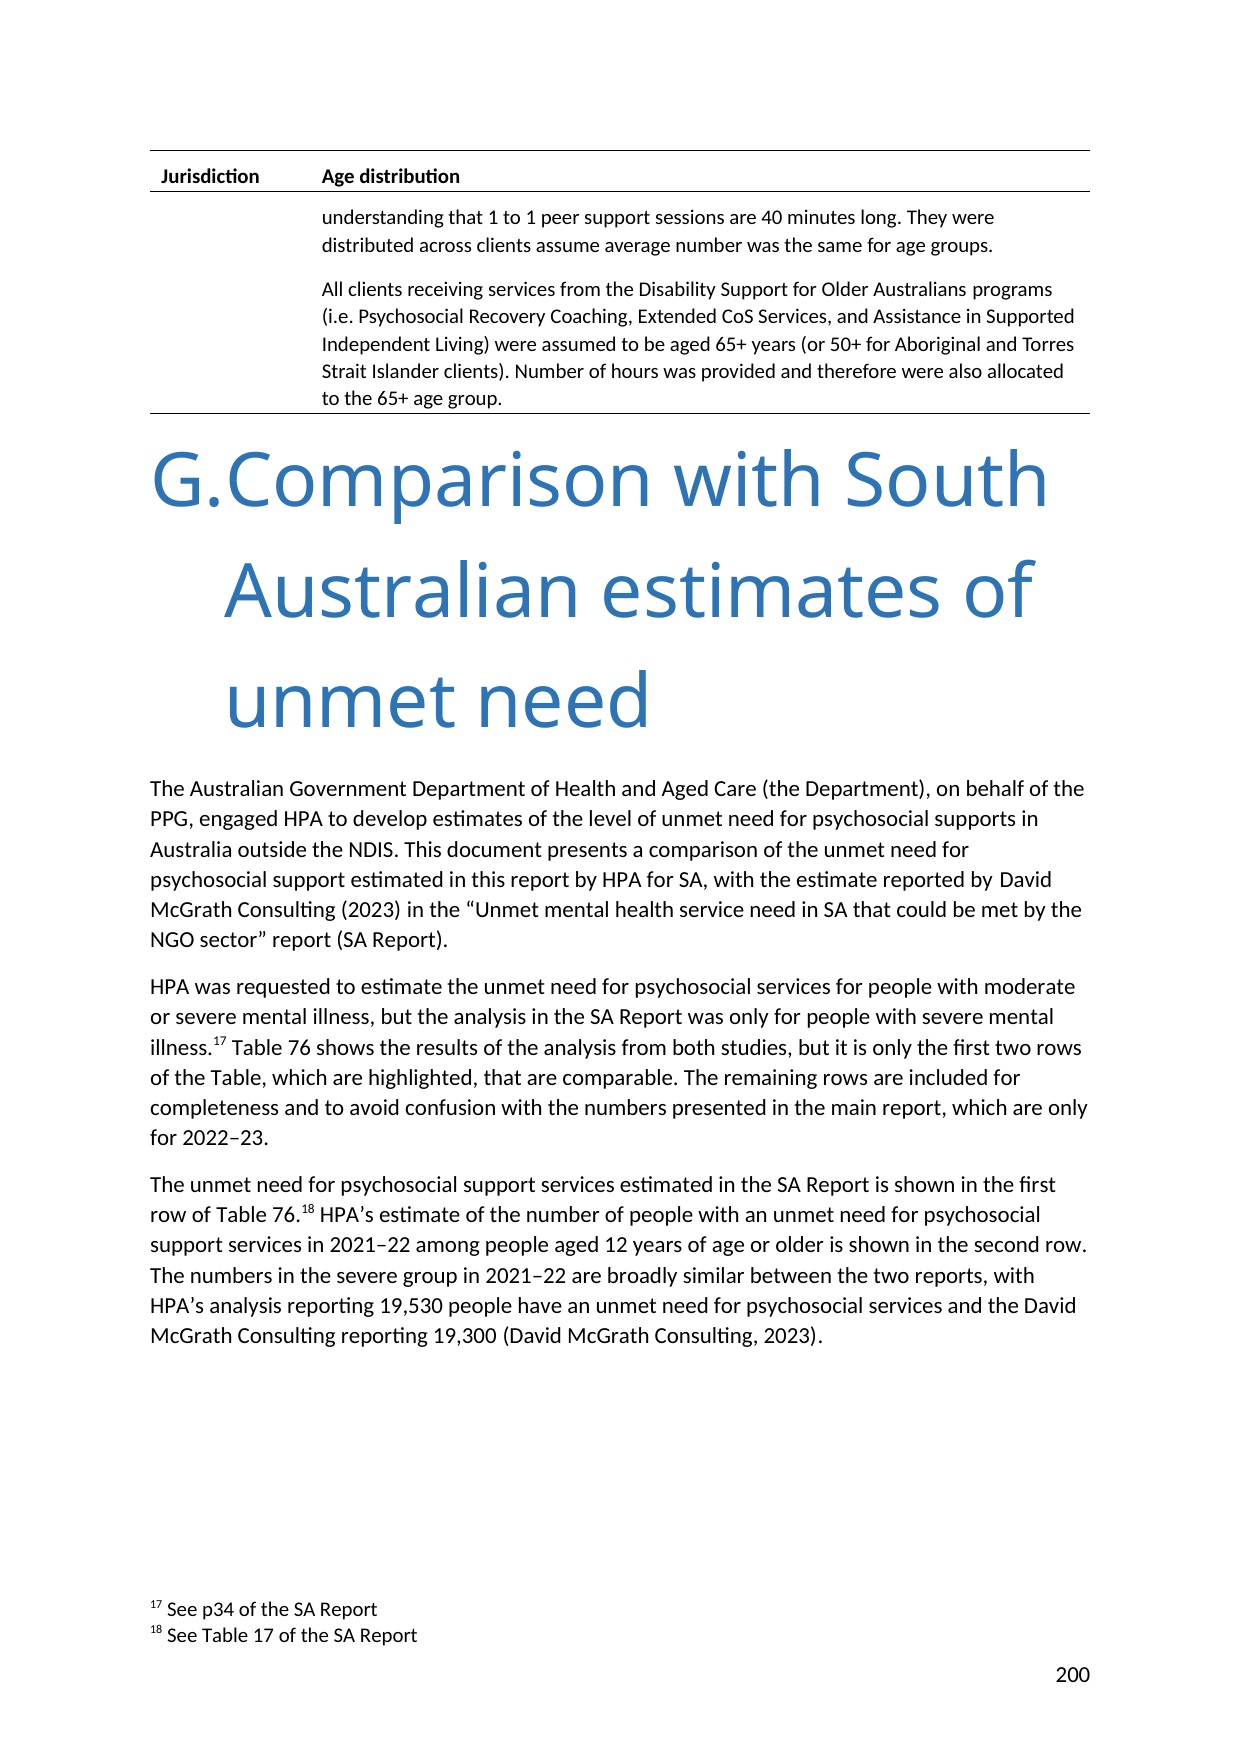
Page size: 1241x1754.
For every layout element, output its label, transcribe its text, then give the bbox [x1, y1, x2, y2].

subtitle Comparison with South Australian estimates of unmet need [150, 427, 1090, 749]
text HPA was requested to estimate the unmet need for psychosocial services for people with moderate or severe mental illness, but the analysis in the SA Report was only for people with severe mental illness. Table 76 shows the results of the analysis from both studies, but it is only the first two rows of the Table, which are highlighted, that are comparable. The remaining rows are included for completeness and to avoid confusion with the numbers presented in the main report, which are only for 2022–23. [150, 972, 1090, 1151]
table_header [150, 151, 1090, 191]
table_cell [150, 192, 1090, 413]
text The unmet need for psychosocial support services estimated in the SA Report is shown in the first row of Table 76. HPA’s estimate of the number of people with an unmet need for psychosocial support services in 2021–22 among people aged 12 years of age or older is shown in the second row. The numbers in the severe group in 2021–22 are broadly similar between the two reports, with HPA’s analysis reporting 19,530 people have an unmet need for psychosocial services and the David McGrath Consulting reporting 19,300 (David McGrath Consulting, 2023). [150, 1170, 1090, 1349]
text The Australian Government Department of Health and Aged Care (the Department), on behalf of the PPG, engaged HPA to develop estimates of the level of unmet need for psychosocial supports in Australia outside the NDIS. This document presents a comparison of the unmet need for psychosocial support estimated in this report by HPA for SA, with the estimate reported by David McGrath Consulting (2023) in the “Unmet mental health service need in SA that could be met by the NGO sector” report (SA Report). [150, 774, 1090, 953]
